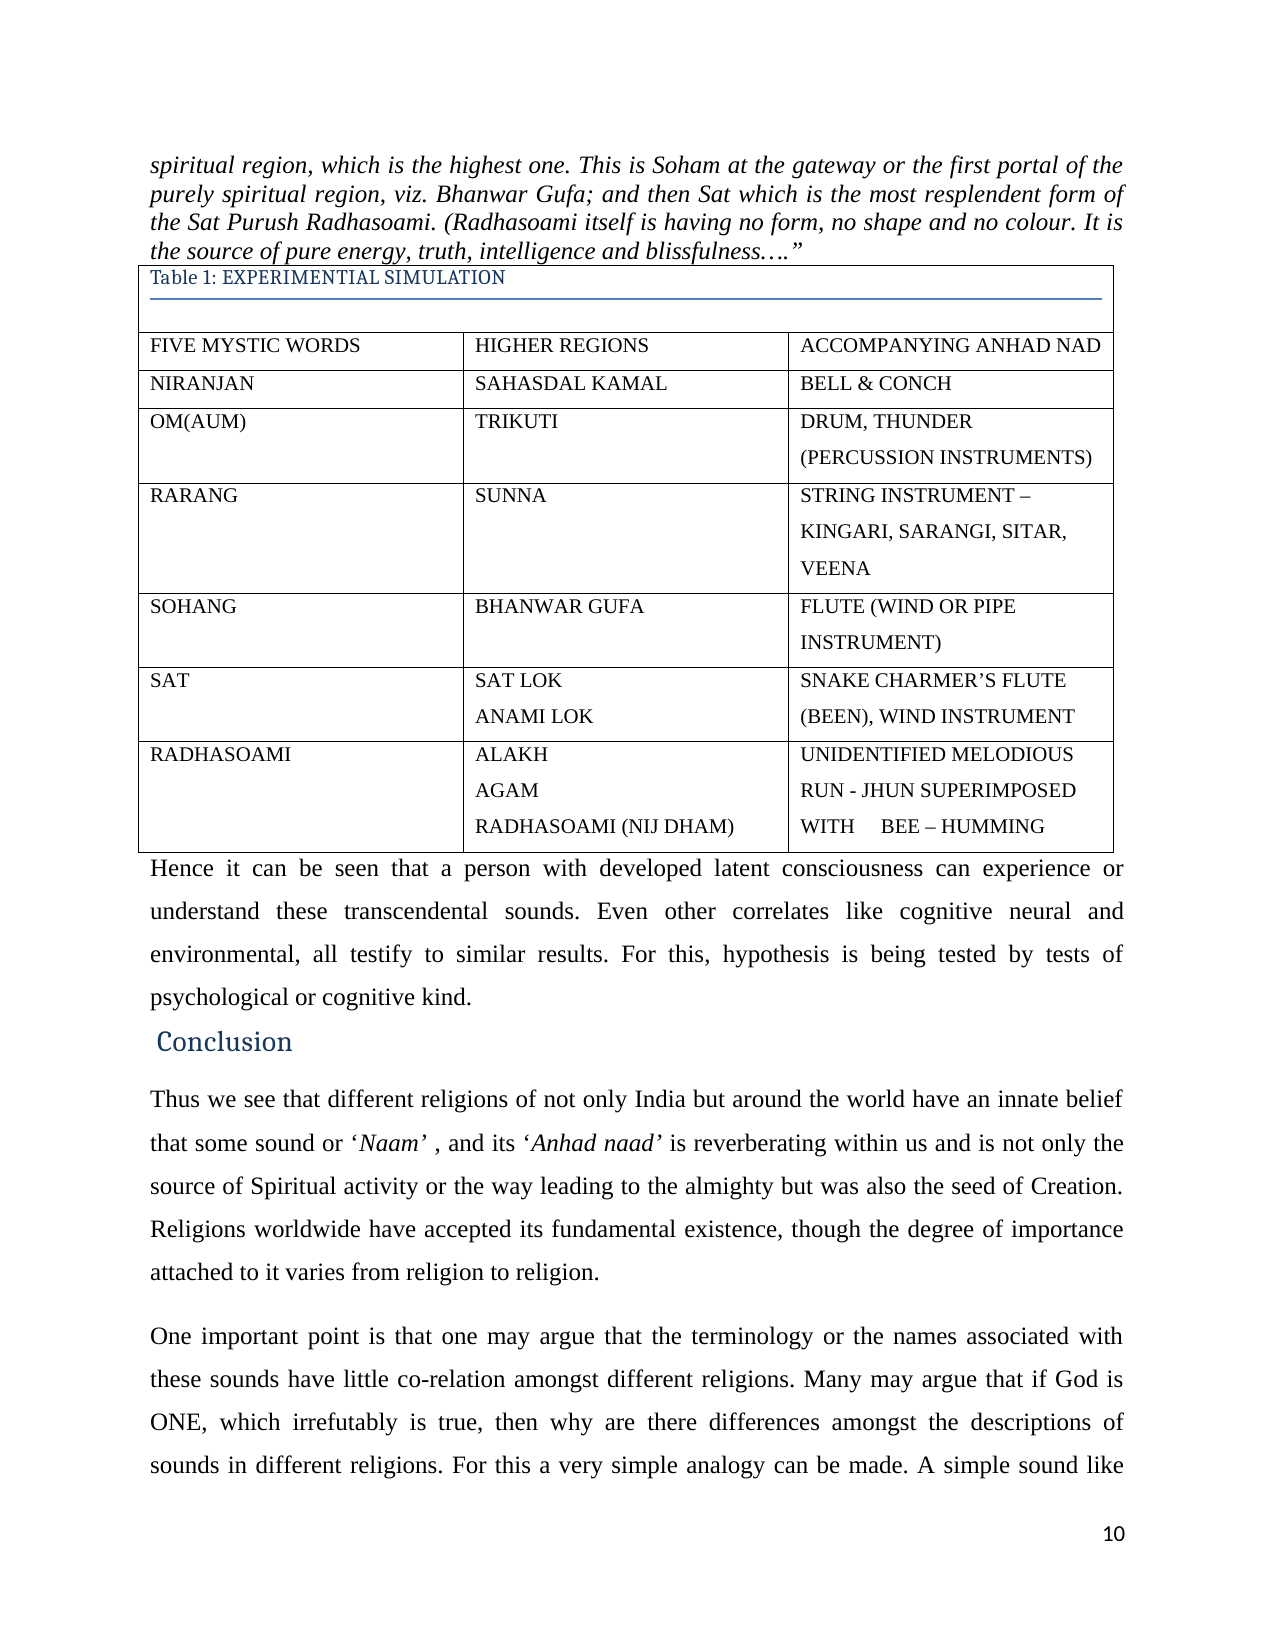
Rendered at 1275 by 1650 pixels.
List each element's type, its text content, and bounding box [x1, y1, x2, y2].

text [150, 150, 1125, 265]
table_cell SNAKE CHARMER’S FLUTE (BEEN), WIND INSTRUMENT [789, 668, 1113, 741]
table_cell DRUM, THUNDER (PERCUSSION INSTRUMENTS) [789, 409, 1113, 482]
table_cell SOHANG [139, 594, 463, 667]
table_cell TRIKUTI [464, 409, 788, 482]
table_cell OM(AUM) [139, 409, 463, 482]
text Thus we see that different religions of not only India but around the world have an innate belief that some sound or ‘Naam’ , and its ‘Anhad naad’ is reverberating within us and is not only the source of Spiritual activity or the way leading to the almighty but was also the seed of Creation. Religions worldwide have accepted its fundamental existence, though the degree of importance attached to it varies from religion to religion. [150, 1084, 1125, 1286]
table_cell BELL & CONCH [789, 371, 1113, 408]
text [150, 1321, 1125, 1479]
table_cell ACCOMPANYING ANHAD NAD [789, 333, 1113, 370]
table_cell ALAKH AGAM RADHASOAMI (NIJ DHAM) [464, 742, 788, 852]
table_cell HIGHER REGIONS [464, 333, 788, 370]
table_cell SUNNA [464, 484, 788, 593]
table_cell FLUTE (WIND OR PIPE INSTRUMENT) [789, 594, 1113, 667]
table_cell FIVE MYSTIC WORDS [139, 333, 463, 370]
table_cell SAT [139, 668, 463, 741]
text Conclusion [150, 1025, 1125, 1059]
table_cell SAT LOK ANAMI LOK [464, 668, 788, 741]
table_cell BHANWAR GUFA [464, 594, 788, 667]
text Hence it can be seen that a person with developed latent consciousness can experience or understand these transcendental sounds. Even other correlates like cognitive neural and environmental, all testify to similar results. For this, hypothesis is being tested by tests of psychological or cognitive kind. [150, 853, 1125, 1011]
table_cell RARANG [139, 484, 463, 593]
table_cell UNIDENTIFIED MELODIOUS RUN - JHUN SUPERIMPOSED WITH BEE – HUMMING [789, 742, 1113, 852]
table_cell RADHASOAMI [139, 742, 463, 852]
table_header Table 1: EXPERIMENTIAL SIMULATION [139, 266, 1113, 332]
table_cell NIRANJAN [139, 371, 463, 408]
table_cell STRING INSTRUMENT – KINGARI, SARANGI, SITAR, VEENA [789, 484, 1113, 593]
table_cell SAHASDAL KAMAL [464, 371, 788, 408]
